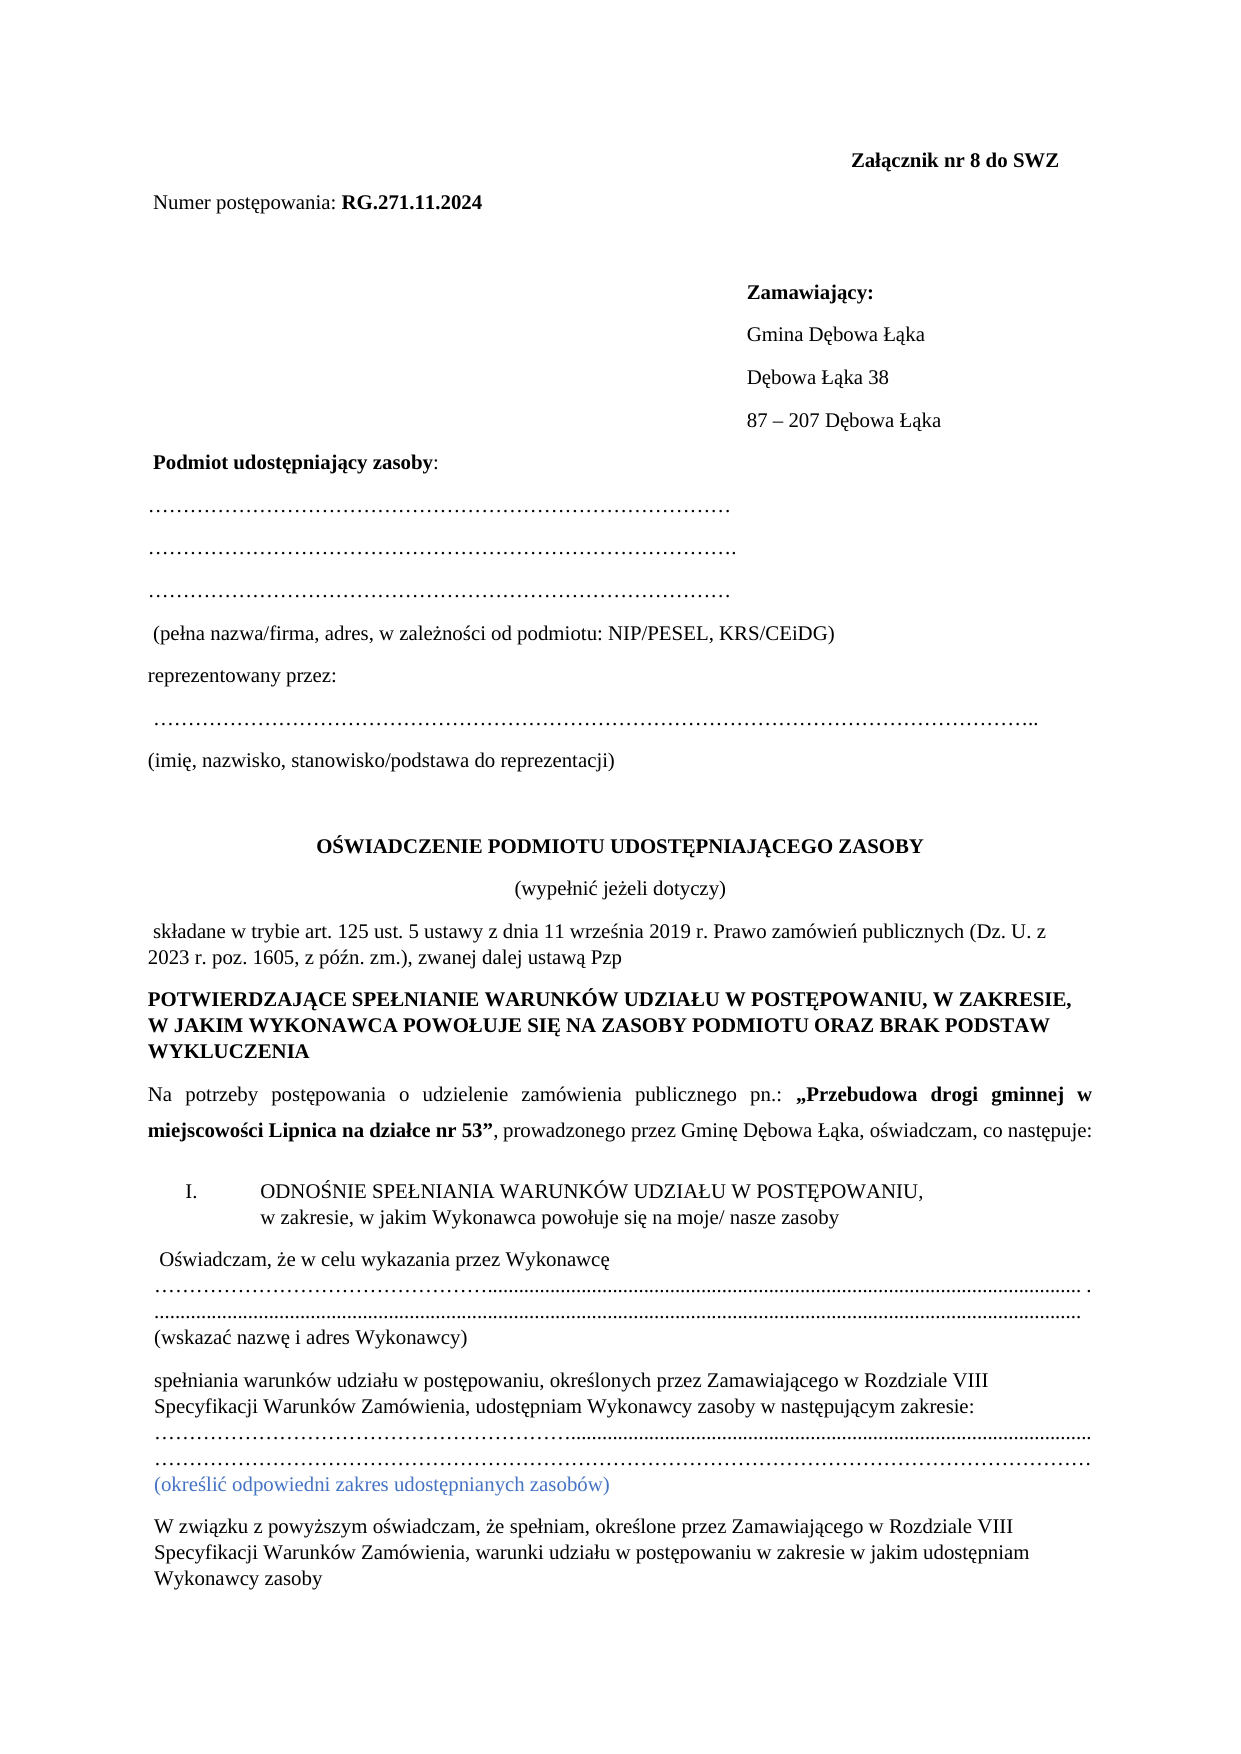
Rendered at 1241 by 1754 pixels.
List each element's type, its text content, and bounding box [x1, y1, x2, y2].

text Załącznik nr 8 do SWZ [148, 148, 1093, 172]
list w zakresie, w jakim Wykonawca powołuje się na moje/ nasze zasoby [260, 1205, 1093, 1229]
text (imię, nazwisko, stanowisko/podstawa do reprezentacji) [148, 748, 1093, 772]
text reprezentowany przez: [148, 663, 1093, 687]
text składane w trybie art. 125 ust. 5 ustawy z dnia 11 września 2019 r. Prawo zamówień publicznych (Dz. U. z 2023 r. poz. 1605, z późn. zm.), zwanej dalej ustawą Pzp [148, 919, 1093, 969]
text Na potrzeby postępowania o udzielenie zamówienia publicznego pn.: „Przebudowa drogi gminnej w miejscowości Lipnica na działce nr 53”, prowadzonego przez Gminę Dębowa Łąka, oświadczam, co następuje: [148, 1082, 1093, 1142]
text (pełna nazwa/firma, adres, w zależności od podmiotu: NIP/PESEL, KRS/CEiDG) [148, 621, 1093, 644]
text ……………………………………………………………………………………………………………….. [148, 706, 1093, 730]
text (wypełnić jeżeli dotyczy) [148, 876, 1093, 900]
text POTWIERDZAJĄCE SPEŁNIANIE WARUNKÓW UDZIAŁU W POSTĘPOWANIU, W ZAKRESIE, W JAKIM WYKONAWCA POWOŁUJE SIĘ NA ZASOBY PODMIOTU ORAZ BRAK PODSTAW WYKLUCZENIA [148, 987, 1093, 1063]
text spełniania warunków udziału w postępowaniu, określonych przez Zamawiającego w Rozdziale VIII Specyfikacji Warunków Zamówienia, udostępniam Wykonawcy zasoby w następującym zakresie: ……………………………………………………....................................................................................................……………………………………………………………………………………………………………………… (określić odpowiedni zakres udostępnianych zasobów) [154, 1368, 1093, 1496]
text 87 – 207 Dębowa Łąka [148, 407, 1093, 432]
text ………………………………………………………………………… [148, 578, 1093, 602]
text ………………………………………………………………………… [148, 493, 1093, 517]
text Numer postępowania: RG.271.11.2024 [148, 190, 1093, 214]
text …………………………………………………………………………. [148, 535, 1093, 559]
text W związku z powyższym oświadczam, że spełniam, określone przez Zamawiającego w Rozdziale VIII Specyfikacji Warunków Zamówienia, warunki udziału w postępowaniu w zakresie w jakim udostępniam Wykonawcy zasoby [154, 1514, 1093, 1590]
text Podmiot udostępniający zasoby: [148, 450, 1093, 474]
text Oświadczam, że w celu wykazania przez Wykonawcę ………………………………………….................................................................................................................. ...................................................................................................................................................................................(wskazać nazwę i adres Wykonawcy) [154, 1247, 1093, 1349]
text Zamawiający: [148, 280, 1093, 304]
text OŚWIADCZENIE PODMIOTU UDOSTĘPNIAJĄCEGO ZASOBY [148, 833, 1093, 858]
list ODNOŚNIE SPEŁNIANIA WARUNKÓW UDZIAŁU W POSTĘPOWANIU, [185, 1179, 1093, 1203]
text Gmina Dębowa Łąka [148, 322, 1093, 346]
text Dębowa Łąka 38 [148, 365, 1093, 389]
